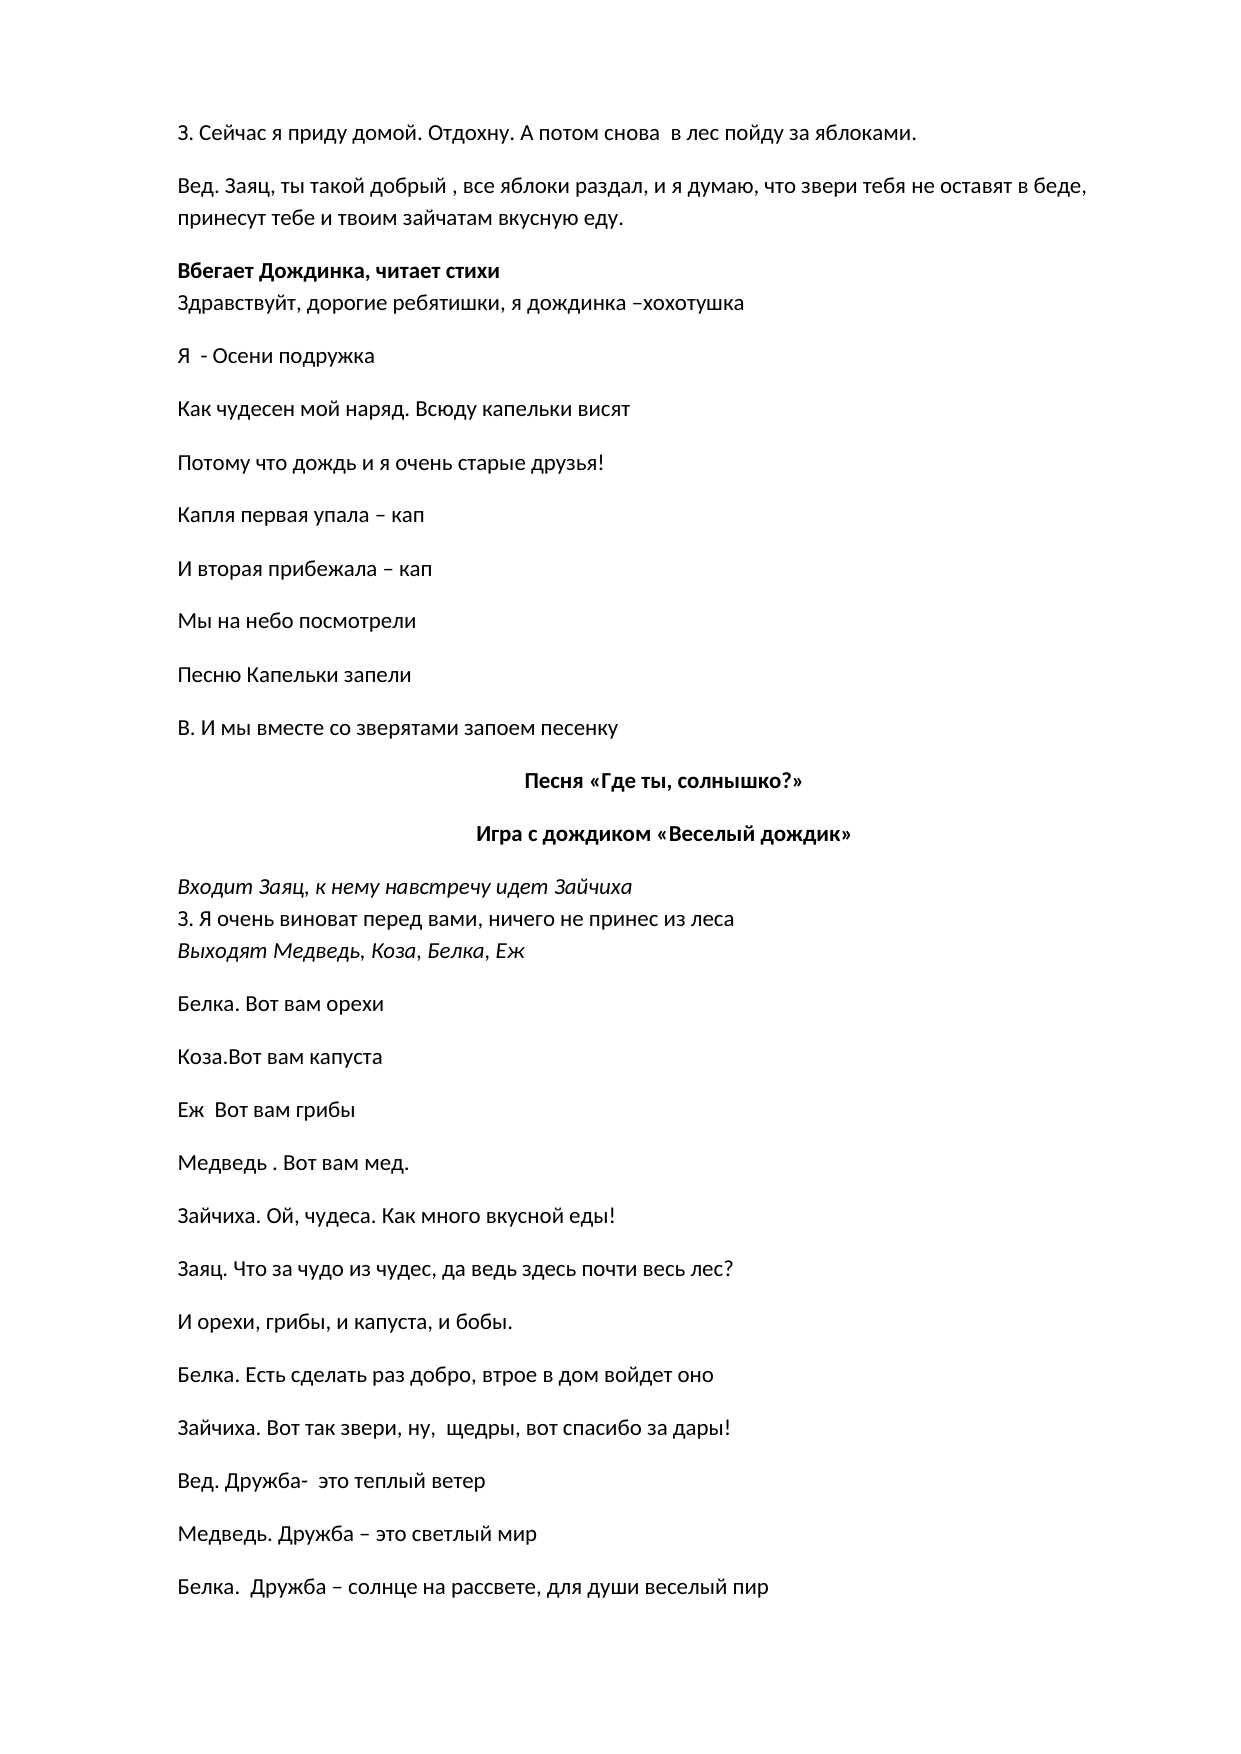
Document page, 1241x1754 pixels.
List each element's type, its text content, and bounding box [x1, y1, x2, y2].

text Песню Капельки запели [177, 660, 1152, 688]
text Белка. Есть сделать раз добро, втрое в дом войдет оно [177, 1360, 1152, 1388]
text Вед. Дружба- это теплый ветер [177, 1466, 1152, 1494]
text Зайчиха. Вот так звери, ну, щедры, вот спасибо за дары! [177, 1413, 1152, 1441]
text Капля первая упала – кап [177, 501, 1152, 529]
text И вторая прибежала – кап [177, 554, 1152, 582]
text Входит Заяц, к нему навстречу идет Зайчиха З. Я очень виноват перед вами, ничего не принес из леса Выходят Медведь, Коза, Белка, Еж [177, 872, 1152, 964]
text Потому что дождь и я очень старые друзья! [177, 448, 1152, 476]
text Песня «Где ты, солнышко?» [177, 766, 1152, 794]
text Еж Вот вам грибы [177, 1095, 1152, 1123]
text З. Сейчас я приду домой. Отдохну. А потом снова в лес пойду за яблоками. [177, 118, 1152, 146]
text Мы на небо посмотрели [177, 607, 1152, 635]
text Игра с дождиком «Веселый дождик» [177, 819, 1152, 847]
text Заяц. Что за чудо из чудес, да ведь здесь почти весь лес? [177, 1254, 1152, 1282]
text В. И мы вместе со зверятами запоем песенку [177, 713, 1152, 741]
text Вбегает Дождинка, читает стихи Здравствуйт, дорогие ребятишки, я дождинка –хохотушка [177, 256, 1152, 317]
text Вед. Заяц, ты такой добрый , все яблоки раздал, и я думаю, что звери тебя не оставят в беде, принесут тебе и твоим зайчатам вкусную еду. [177, 171, 1152, 231]
text Зайчиха. Ой, чудеса. Как много вкусной еды! [177, 1201, 1152, 1229]
text Я - Осени подружка [177, 342, 1152, 369]
text Коза.Вот вам капуста [177, 1042, 1152, 1070]
text Белка. Дружба – солнце на рассвете, для души веселый пир [177, 1572, 1152, 1600]
text Медведь. Дружба – это светлый мир [177, 1519, 1152, 1547]
text Медведь . Вот вам мед. [177, 1148, 1152, 1176]
text Белка. Вот вам орехи [177, 989, 1152, 1017]
text Как чудесен мой наряд. Всюду капельки висят [177, 394, 1152, 423]
text И орехи, грибы, и капуста, и бобы. [177, 1307, 1152, 1335]
